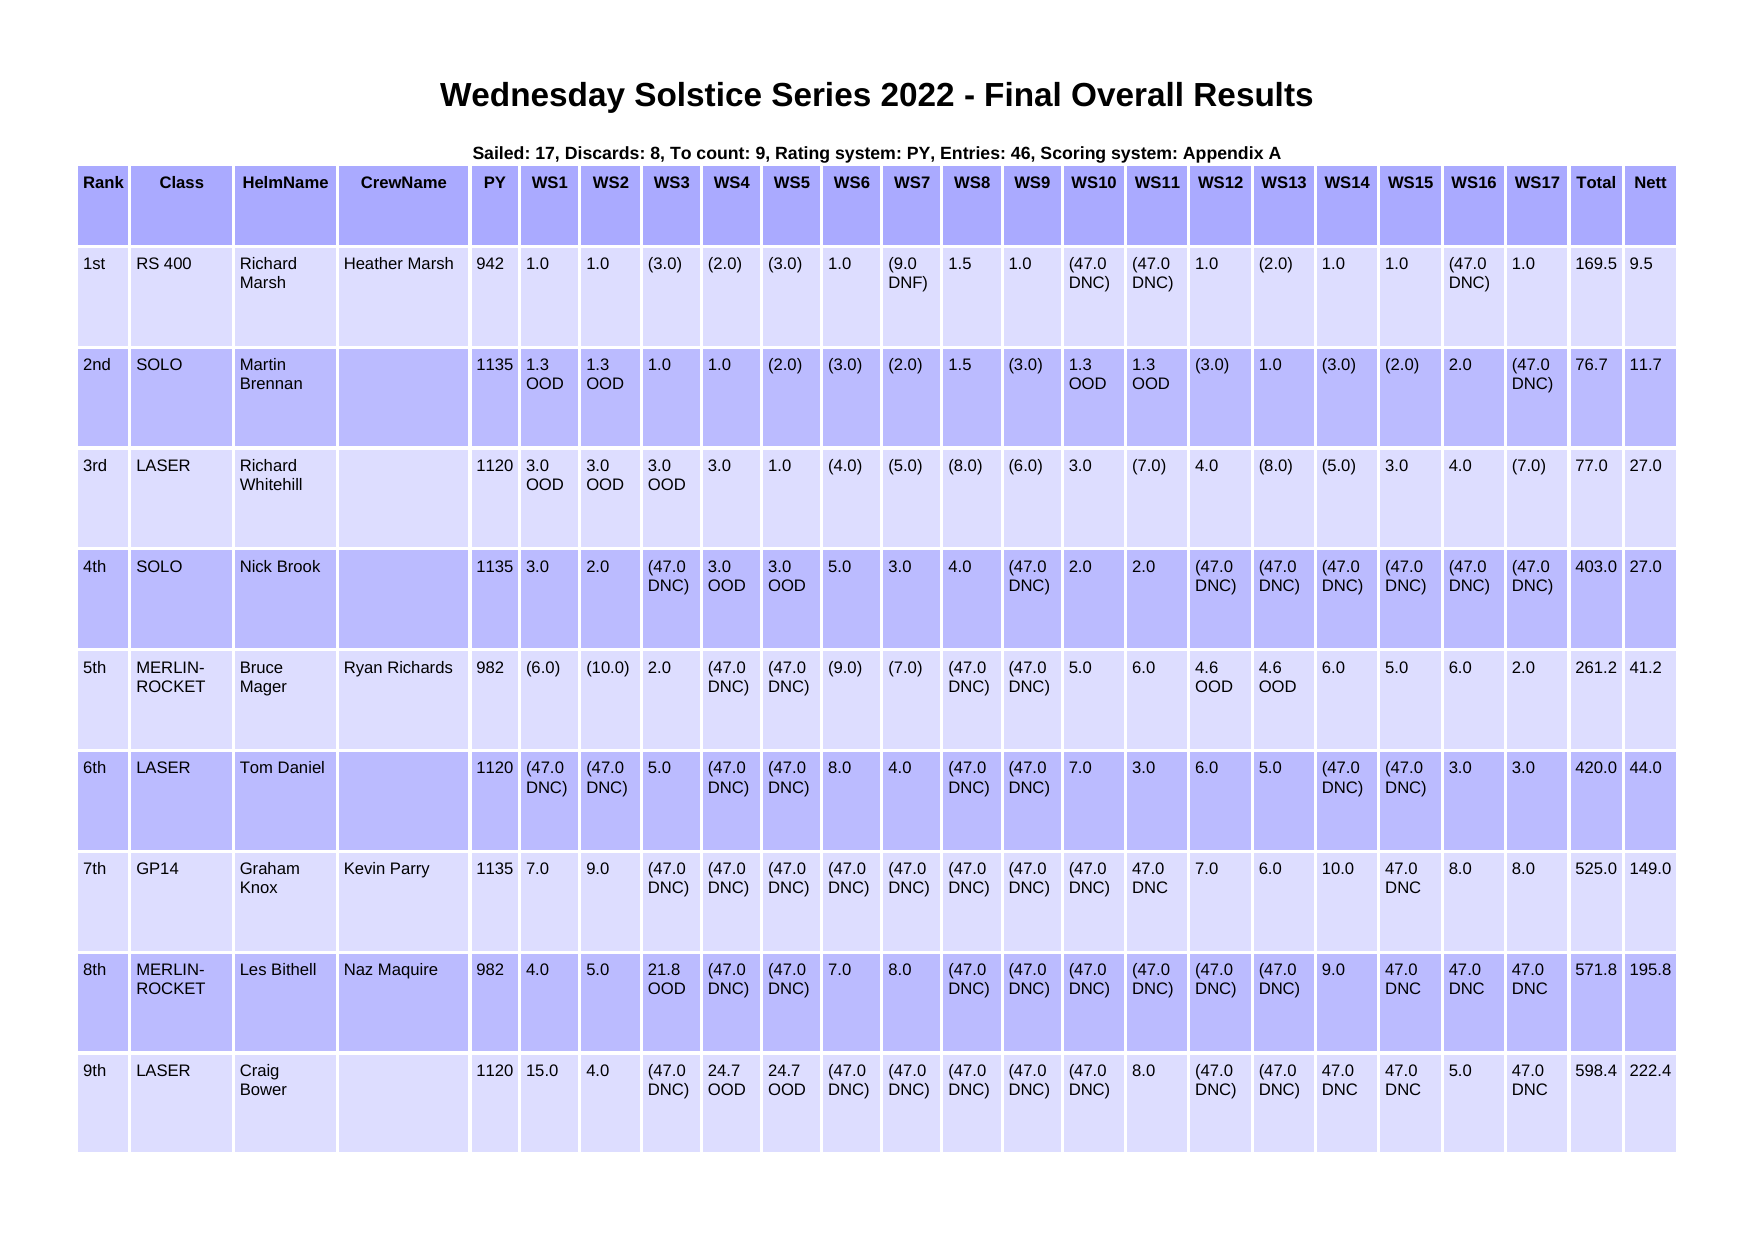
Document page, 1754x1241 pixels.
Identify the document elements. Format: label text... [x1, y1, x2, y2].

table_cell (47.0 DNC) [1064, 1055, 1124, 1152]
table_header WS5 [763, 166, 820, 245]
table_cell 47.0 DNC [1380, 1055, 1441, 1152]
table_header Nett [1625, 166, 1676, 245]
table_cell 1.0 [1254, 349, 1314, 446]
table_cell 3.0 [1127, 752, 1187, 850]
table_cell 4.6 OOD [1190, 651, 1251, 749]
table_cell 1.3 OOD [1127, 349, 1187, 446]
table_cell 5.0 [1254, 752, 1314, 850]
table_cell 11.7 [1625, 349, 1676, 446]
table_cell GP14 [131, 853, 232, 951]
table_cell (3.0) [1317, 349, 1377, 446]
table_header WS10 [1064, 166, 1124, 245]
table_cell (47.0 DNC) [823, 1055, 880, 1152]
table_cell 4.0 [521, 954, 578, 1051]
table_cell 1120 [472, 1055, 518, 1152]
table_cell 3rd [78, 450, 128, 547]
table_cell [339, 752, 468, 850]
table_cell (3.0) [1004, 349, 1061, 446]
table_cell 44.0 [1625, 752, 1676, 850]
table_cell 1.3 OOD [521, 349, 578, 446]
table_header WS12 [1190, 166, 1251, 245]
table_cell 1135 [472, 550, 518, 648]
table_cell Martin Brennan [235, 349, 336, 446]
table_cell (47.0 DNC) [703, 954, 760, 1051]
table_cell (47.0 DNC) [823, 853, 880, 951]
table_cell (9.0 DNF) [883, 248, 940, 346]
table_cell 21.8 OOD [643, 954, 700, 1051]
table_cell (47.0 DNC) [643, 853, 700, 951]
table_cell LASER [131, 1055, 232, 1152]
table_cell 420.0 [1571, 752, 1622, 850]
table_cell 47.0 DNC [1507, 1055, 1567, 1152]
table_cell (5.0) [1317, 450, 1377, 547]
table_cell (47.0 DNC) [1444, 550, 1504, 648]
table_cell 4.6 OOD [1254, 651, 1314, 749]
table_cell 8.0 [823, 752, 880, 850]
table_cell 3.0 [1380, 450, 1441, 547]
table_cell 6.0 [1317, 651, 1377, 749]
table_cell 47.0 DNC [1317, 1055, 1377, 1152]
table_cell 149.0 [1625, 853, 1676, 951]
table_cell (47.0 DNC) [581, 752, 640, 850]
table_cell 27.0 [1625, 550, 1676, 648]
table_cell 3.0 [703, 450, 760, 547]
table_header Rank [78, 166, 128, 245]
table_cell 1.0 [703, 349, 760, 446]
table_cell (10.0) [581, 651, 640, 749]
table_cell [339, 550, 468, 648]
table_cell 222.4 [1625, 1055, 1676, 1152]
table_cell 6.0 [1444, 651, 1504, 749]
table_cell (47.0 DNC) [1004, 853, 1061, 951]
table_cell (47.0 DNC) [1254, 954, 1314, 1051]
table_cell (2.0) [763, 349, 820, 446]
table_cell (8.0) [943, 450, 1001, 547]
table_cell 2.0 [1507, 651, 1567, 749]
table_header WS14 [1317, 166, 1377, 245]
table_cell 24.7 OOD [763, 1055, 820, 1152]
table_cell 1st [78, 248, 128, 346]
table_cell 3.0 OOD [763, 550, 820, 648]
table_header WS6 [823, 166, 880, 245]
table_cell 8.0 [883, 954, 940, 1051]
table_cell (2.0) [1254, 248, 1314, 346]
table_cell 2.0 [581, 550, 640, 648]
table_cell (3.0) [763, 248, 820, 346]
table_cell (47.0 DNC) [943, 954, 1001, 1051]
table_cell 1.0 [581, 248, 640, 346]
table_cell Richard Whitehill [235, 450, 336, 547]
table_cell 8th [78, 954, 128, 1051]
text Wednesday Solstice Series 2022 - Final Overall Results [75, 75, 1679, 113]
table_cell 3.0 [1507, 752, 1567, 850]
table_cell 41.2 [1625, 651, 1676, 749]
table_cell 6.0 [1190, 752, 1251, 850]
table_cell 7.0 [521, 853, 578, 951]
table_cell (47.0 DNC) [1380, 550, 1441, 648]
table_cell (47.0 DNC) [943, 1055, 1001, 1152]
table_cell (4.0) [823, 450, 880, 547]
table_cell 9.0 [581, 853, 640, 951]
table_cell (47.0 DNC) [763, 752, 820, 850]
table_cell LASER [131, 450, 232, 547]
table_cell 5.0 [1064, 651, 1124, 749]
table_cell 1.3 OOD [1064, 349, 1124, 446]
table_cell MERLIN-ROCKET [131, 954, 232, 1051]
table_cell 571.8 [1571, 954, 1622, 1051]
table_cell 4.0 [1444, 450, 1504, 547]
table_cell 982 [472, 954, 518, 1051]
table_cell 8.0 [1127, 1055, 1187, 1152]
table_cell Les Bithell [235, 954, 336, 1051]
table_cell (47.0 DNC) [1190, 550, 1251, 648]
table_cell LASER [131, 752, 232, 850]
table_cell Kevin Parry [339, 853, 468, 951]
table_cell 2.0 [1444, 349, 1504, 446]
table_cell Graham Knox [235, 853, 336, 951]
table_cell RS 400 [131, 248, 232, 346]
table_cell 1135 [472, 349, 518, 446]
table_cell 47.0 DNC [1127, 853, 1187, 951]
table_cell 2nd [78, 349, 128, 446]
table_cell 261.2 [1571, 651, 1622, 749]
table_cell 3.0 [1444, 752, 1504, 850]
table_cell (2.0) [703, 248, 760, 346]
table_header WS13 [1254, 166, 1314, 245]
table_header PY [472, 166, 518, 245]
table_cell 1.0 [1507, 248, 1567, 346]
table_cell 9th [78, 1055, 128, 1152]
table_cell 403.0 [1571, 550, 1622, 648]
table_cell 3.0 [1064, 450, 1124, 547]
table_header CrewName [339, 166, 468, 245]
table_cell (47.0 DNC) [1317, 550, 1377, 648]
table_cell 942 [472, 248, 518, 346]
table_cell (2.0) [883, 349, 940, 446]
table_cell 8.0 [1507, 853, 1567, 951]
table_cell (6.0) [521, 651, 578, 749]
table_cell 1.0 [1317, 248, 1377, 346]
table_cell (47.0 DNC) [883, 1055, 940, 1152]
table_cell 5.0 [1444, 1055, 1504, 1152]
table_cell (47.0 DNC) [703, 752, 760, 850]
table_header WS2 [581, 166, 640, 245]
table_cell (47.0 DNC) [1127, 954, 1187, 1051]
table_cell 27.0 [1625, 450, 1676, 547]
table_header WS17 [1507, 166, 1567, 245]
table_cell (47.0 DNC) [943, 853, 1001, 951]
table_cell 47.0 DNC [1380, 853, 1441, 951]
table_cell 8.0 [1444, 853, 1504, 951]
table_cell 1120 [472, 450, 518, 547]
table_cell (3.0) [823, 349, 880, 446]
table_cell (47.0 DNC) [1254, 1055, 1314, 1152]
table_cell 4th [78, 550, 128, 648]
table_cell Heather Marsh [339, 248, 468, 346]
table_cell (47.0 DNC) [1507, 349, 1567, 446]
table_cell 3.0 OOD [521, 450, 578, 547]
table_header WS4 [703, 166, 760, 245]
table_cell 5.0 [1380, 651, 1441, 749]
table_cell 9.5 [1625, 248, 1676, 346]
table_cell (47.0 DNC) [763, 954, 820, 1051]
table_cell (47.0 DNC) [1190, 1055, 1251, 1152]
table_cell (47.0 DNC) [1317, 752, 1377, 850]
table_cell (7.0) [1507, 450, 1567, 547]
table_cell Naz Maquire [339, 954, 468, 1051]
table_cell SOLO [131, 550, 232, 648]
table_cell (47.0 DNC) [763, 853, 820, 951]
table_cell 47.0 DNC [1444, 954, 1504, 1051]
table_cell (47.0 DNC) [1507, 550, 1567, 648]
table_cell [339, 450, 468, 547]
table_cell 24.7 OOD [703, 1055, 760, 1152]
table_cell (47.0 DNC) [1004, 550, 1061, 648]
table_cell MERLIN-ROCKET [131, 651, 232, 749]
table_cell Bruce Mager [235, 651, 336, 749]
table_cell (47.0 DNC) [1064, 248, 1124, 346]
table_cell (2.0) [1380, 349, 1441, 446]
table_cell 1.0 [1380, 248, 1441, 346]
table_header WS11 [1127, 166, 1187, 245]
table_cell (47.0 DNC) [521, 752, 578, 850]
table_cell 1120 [472, 752, 518, 850]
table_cell 2.0 [1064, 550, 1124, 648]
table_cell 5th [78, 651, 128, 749]
table_cell SOLO [131, 349, 232, 446]
table_header HelmName [235, 166, 336, 245]
table_cell 4.0 [883, 752, 940, 850]
table_cell 7.0 [823, 954, 880, 1051]
table_cell (47.0 DNC) [1004, 1055, 1061, 1152]
table_cell (47.0 DNC) [763, 651, 820, 749]
table_header WS9 [1004, 166, 1061, 245]
table_cell Richard Marsh [235, 248, 336, 346]
table_header Class [131, 166, 232, 245]
table_cell (47.0 DNC) [1064, 853, 1124, 951]
table_cell 1.0 [763, 450, 820, 547]
table_cell (5.0) [883, 450, 940, 547]
table_cell 7th [78, 853, 128, 951]
table_cell (47.0 DNC) [703, 651, 760, 749]
table_cell 47.0 DNC [1507, 954, 1567, 1051]
table_cell 1.5 [943, 349, 1001, 446]
table_cell 3.0 [521, 550, 578, 648]
table_cell (9.0) [823, 651, 880, 749]
table_cell 525.0 [1571, 853, 1622, 951]
table_cell (3.0) [1190, 349, 1251, 446]
table_cell 1.0 [521, 248, 578, 346]
table_cell 3.0 OOD [703, 550, 760, 648]
table_cell 195.8 [1625, 954, 1676, 1051]
table_cell (3.0) [643, 248, 700, 346]
table_cell 6th [78, 752, 128, 850]
table_cell 1.0 [1190, 248, 1251, 346]
table_cell 7.0 [1064, 752, 1124, 850]
table_header WS1 [521, 166, 578, 245]
table_cell (7.0) [1127, 450, 1187, 547]
table_header WS8 [943, 166, 1001, 245]
table_header WS15 [1380, 166, 1441, 245]
table_cell (47.0 DNC) [703, 853, 760, 951]
text Sailed: 17, Discards: 8, To count: 9, Rating system: PY, Entries: 46, Scoring system: Appendix A [75, 143, 1679, 163]
table_cell (8.0) [1254, 450, 1314, 547]
table_cell Ryan Richards [339, 651, 468, 749]
table_header WS7 [883, 166, 940, 245]
table_cell (47.0 DNC) [1004, 752, 1061, 850]
table_cell 1135 [472, 853, 518, 951]
table_cell (47.0 DNC) [943, 752, 1001, 850]
table_cell (47.0 DNC) [1127, 248, 1187, 346]
table_cell 1.0 [823, 248, 880, 346]
table_header Total [1571, 166, 1622, 245]
table_cell 3.0 OOD [643, 450, 700, 547]
table_cell 1.5 [943, 248, 1001, 346]
table_cell [339, 349, 468, 446]
table_cell (47.0 DNC) [643, 550, 700, 648]
table_cell Craig Bower [235, 1055, 336, 1152]
table_cell 7.0 [1190, 853, 1251, 951]
table_cell 10.0 [1317, 853, 1377, 951]
table_cell 4.0 [1190, 450, 1251, 547]
table_cell (47.0 DNC) [883, 853, 940, 951]
table_cell 3.0 [883, 550, 940, 648]
table_cell (47.0 DNC) [643, 1055, 700, 1152]
table_cell 15.0 [521, 1055, 578, 1152]
table_cell Tom Daniel [235, 752, 336, 850]
table_cell 5.0 [823, 550, 880, 648]
table_cell [339, 1055, 468, 1152]
table_cell (6.0) [1004, 450, 1061, 547]
table_cell (47.0 DNC) [1004, 651, 1061, 749]
table_header WS16 [1444, 166, 1504, 245]
table_cell (47.0 DNC) [1190, 954, 1251, 1051]
table_cell (47.0 DNC) [1064, 954, 1124, 1051]
table_cell 5.0 [581, 954, 640, 1051]
table_cell (47.0 DNC) [943, 651, 1001, 749]
table_cell 4.0 [943, 550, 1001, 648]
table_cell 5.0 [643, 752, 700, 850]
table_cell 47.0 DNC [1380, 954, 1441, 1051]
table_cell (47.0 DNC) [1004, 954, 1061, 1051]
table_cell Nick Brook [235, 550, 336, 648]
table_cell (47.0 DNC) [1380, 752, 1441, 850]
table_cell 1.0 [1004, 248, 1061, 346]
table_cell 169.5 [1571, 248, 1622, 346]
table_cell (47.0 DNC) [1254, 550, 1314, 648]
table_cell 1.0 [643, 349, 700, 446]
table_cell 76.7 [1571, 349, 1622, 446]
table_cell 3.0 OOD [581, 450, 640, 547]
table_cell 77.0 [1571, 450, 1622, 547]
table_cell 982 [472, 651, 518, 749]
table_cell (7.0) [883, 651, 940, 749]
table_cell 1.3 OOD [581, 349, 640, 446]
table_cell 598.4 [1571, 1055, 1622, 1152]
table_cell 2.0 [1127, 550, 1187, 648]
table_cell 9.0 [1317, 954, 1377, 1051]
table_cell 2.0 [643, 651, 700, 749]
table_cell 6.0 [1254, 853, 1314, 951]
table_cell 6.0 [1127, 651, 1187, 749]
table_cell (47.0 DNC) [1444, 248, 1504, 346]
table_header WS3 [643, 166, 700, 245]
table_cell 4.0 [581, 1055, 640, 1152]
